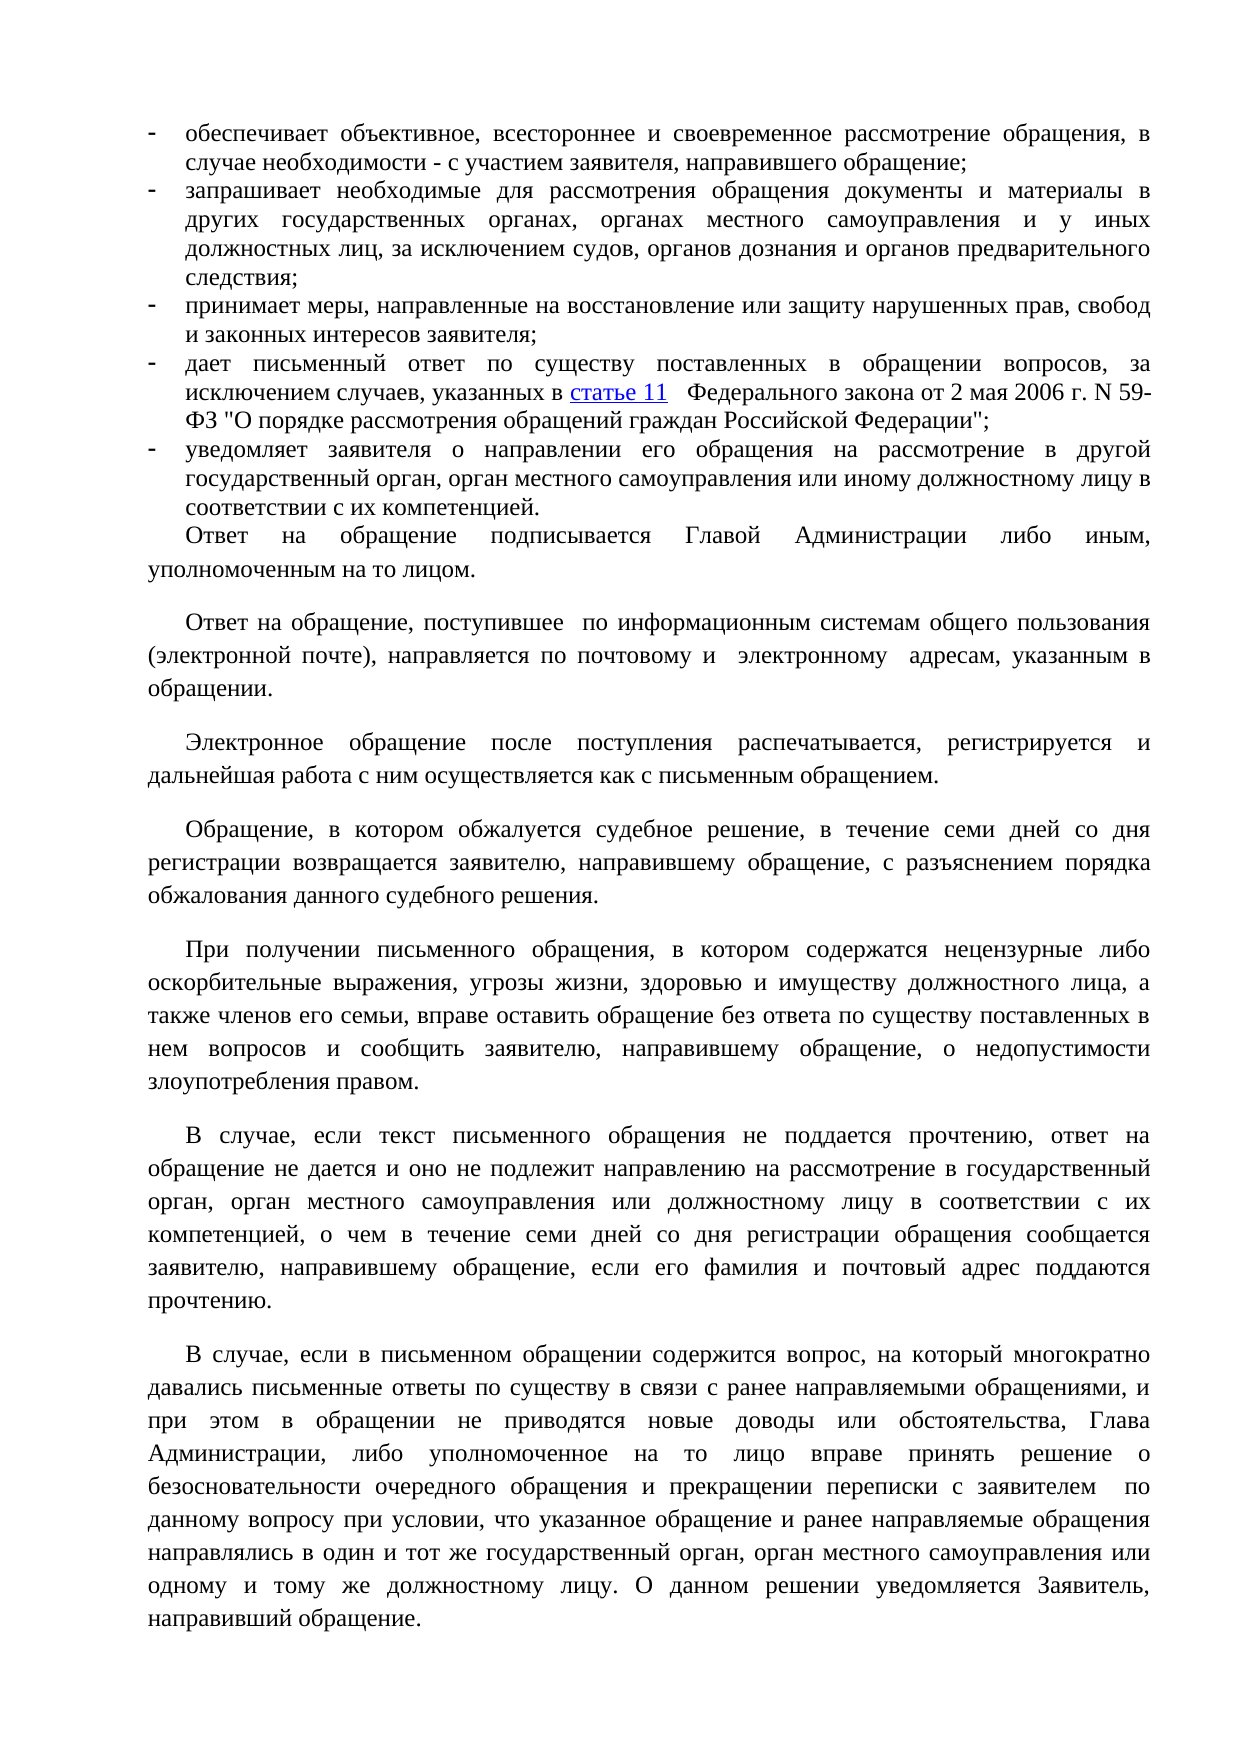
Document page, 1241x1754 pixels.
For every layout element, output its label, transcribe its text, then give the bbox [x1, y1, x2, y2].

list запрашивает необходимые для рассмотрения обращения документы и материалы в других государственных органах, органах местного самоуправления и у иных должностных лиц, за исключением судов, органов дознания и органов предварительного следствия; [148, 176, 1152, 291]
text Обращение, в котором обжалуется судебное решение, в течение семи дней со дня регистрации возвращается заявителю, направившему обращение, с разъяснением порядка обжалования данного судебного решения. [148, 814, 1152, 909]
text В случае, если в письменном обращении содержится вопрос, на который многократно давались письменные ответы по существу в связи с ранее направляемыми обращениями, и при этом в обращении не приводятся новые доводы или обстоятельства, Глава Администрации, либо уполномоченное на то лицо вправе принять решение о безосновательности очередного обращения и прекращении переписки с заявителем по данному вопросу при условии, что указанное обращение и ранее направляемые обращения направлялись в один и тот же государственный орган, орган местного самоуправления или одному и тому же должностному лицу. О данном решении уведомляется Заявитель, направивший обращение. [148, 1339, 1152, 1632]
list обеспечивает объективное, всестороннее и своевременное рассмотрение обращения, в случае необходимости - с участием заявителя, направившего обращение; [148, 118, 1152, 176]
list уведомляет заявителя о направлении его обращения на рассмотрение в другой государственный орган, орган местного самоуправления или иному должностному лицу в соответствии с их компетенцией. [148, 434, 1152, 521]
text В случае, если текст письменного обращения не поддается прочтению, ответ на обращение не дается и оно не подлежит направлению на рассмотрение в государственный орган, орган местного самоуправления или должностному лицу в соответствии с их компетенцией, о чем в течение семи дней со дня регистрации обращения сообщается заявителю, направившему обращение, если его фамилия и почтовый адрес поддаются прочтению. [148, 1120, 1152, 1314]
text При получении письменного обращения, в котором содержатся нецензурные либо оскорбительные выражения, угрозы жизни, здоровью и имуществу должностного лица, а также членов его семьи, вправе оставить обращение без ответа по существу поставленных в нем вопросов и сообщить заявителю, направившему обращение, о недопустимости злоупотребления правом. [148, 934, 1152, 1095]
text Ответ на обращение подписывается Главой Администрации либо иным, уполномоченным на то лицом. [148, 521, 1152, 582]
list принимает меры, направленные на восстановление или защиту нарушенных прав, свобод и законных интересов заявителя; [148, 291, 1152, 348]
list дает письменный ответ по существу поставленных в обращении вопросов, за исключением случаев, указанных в статье 11 Федерального закона от 2 мая . N 59-ФЗ "О порядке рассмотрения обращений граждан Российской Федерации"; [148, 348, 1152, 434]
text Электронное обращение после поступления распечатывается, регистрируется и дальнейшая работа с ним осуществляется как с письменным обращением. [148, 727, 1152, 789]
text Ответ на обращение, поступившее по информационным системам общего пользования (электронной почте), направляется по почтовому и электронному адресам, указанным в обращении. [148, 607, 1152, 702]
